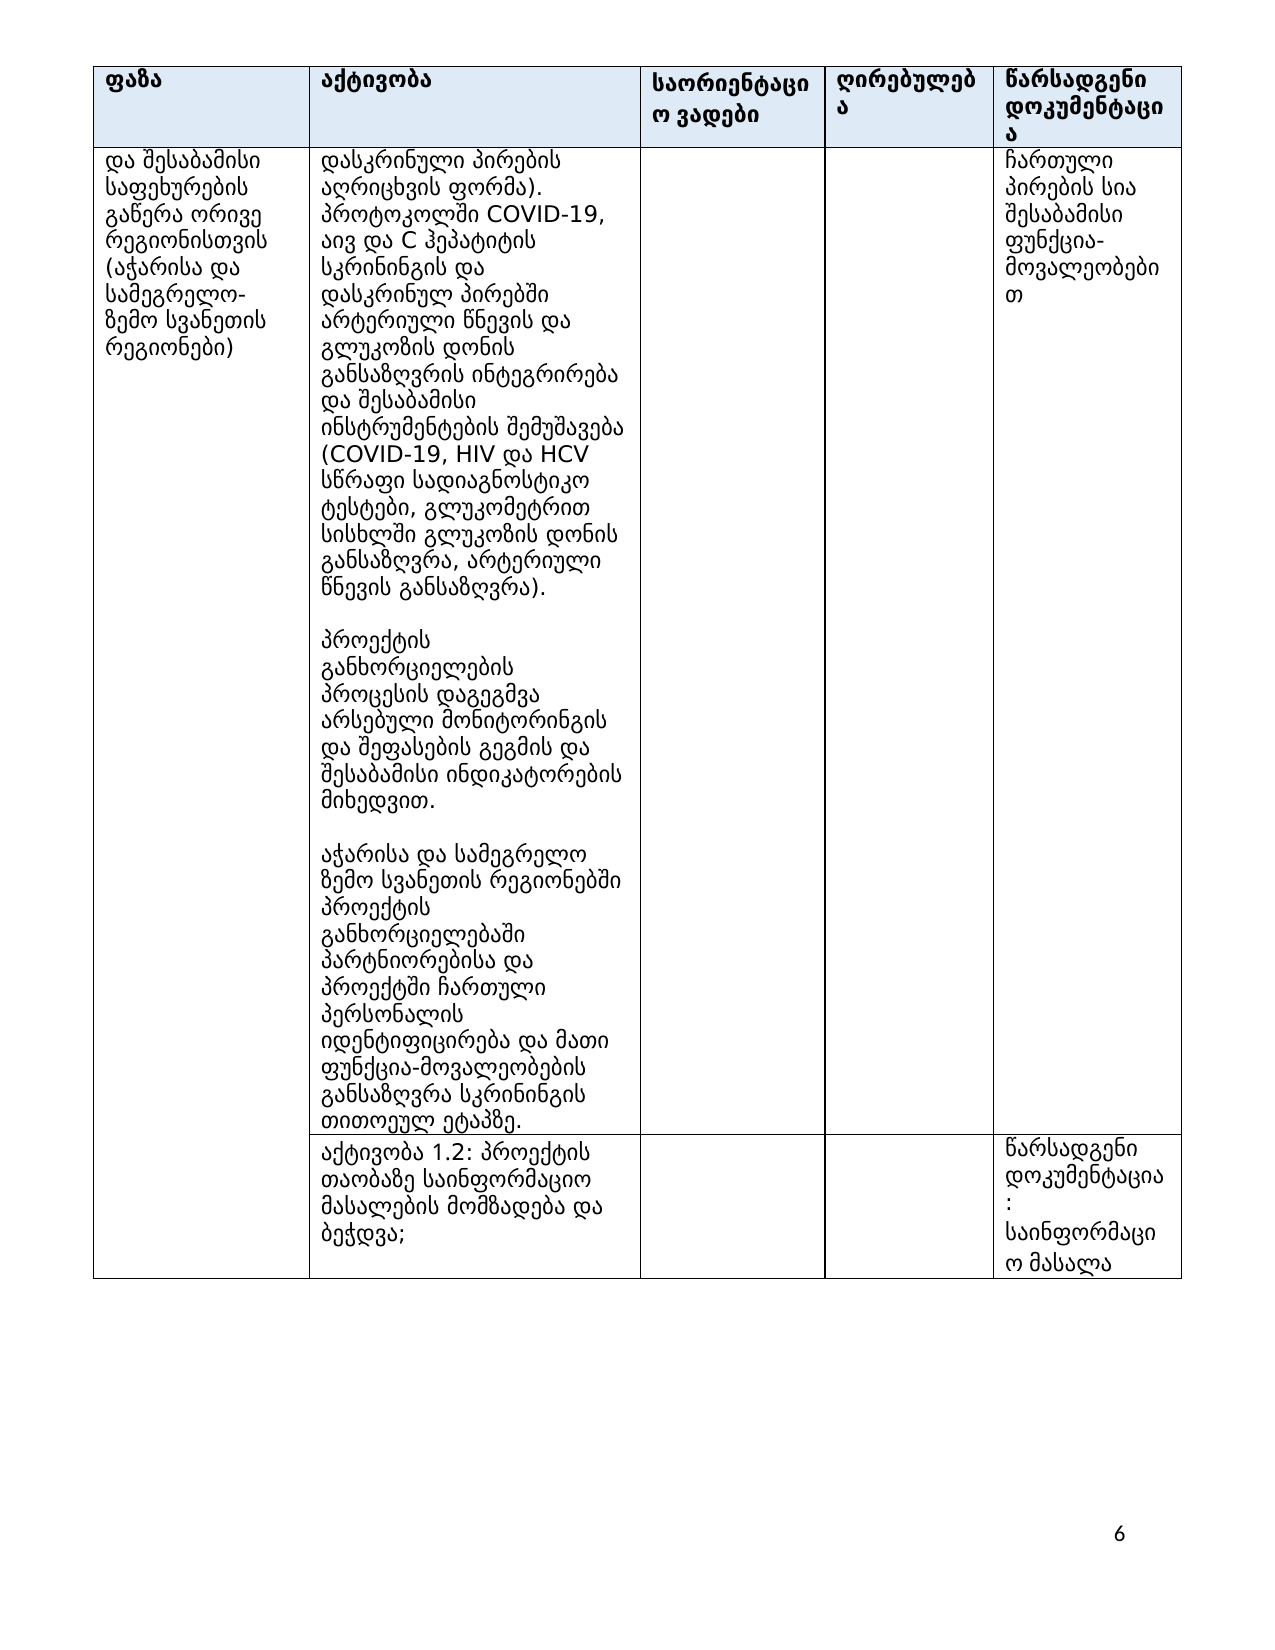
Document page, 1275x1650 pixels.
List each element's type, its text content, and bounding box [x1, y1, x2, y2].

table_header ღირებულება [826, 67, 993, 147]
table_header ფაზა [94, 67, 309, 147]
table_header წარსადგენი დოკუმენტაცია [994, 67, 1181, 147]
table_header საორიენტაციო ვადები [641, 67, 824, 147]
table_cell [641, 1135, 824, 1278]
table_cell აქტივობა 1.2: პროექტის თაობაზე საინფორმაციო მასალების მომზადება და ბეჭდვა; [310, 1135, 640, 1278]
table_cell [94, 148, 309, 1278]
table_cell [994, 148, 1181, 1134]
table_cell [826, 1135, 993, 1278]
table_cell წარსადგენი დოკუმენტაცია: საინფორმაციო მასალა [994, 1135, 1181, 1278]
table_cell [826, 148, 993, 1134]
table_cell [641, 148, 824, 1134]
table_header აქტივობა [310, 67, 640, 147]
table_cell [310, 148, 640, 1134]
